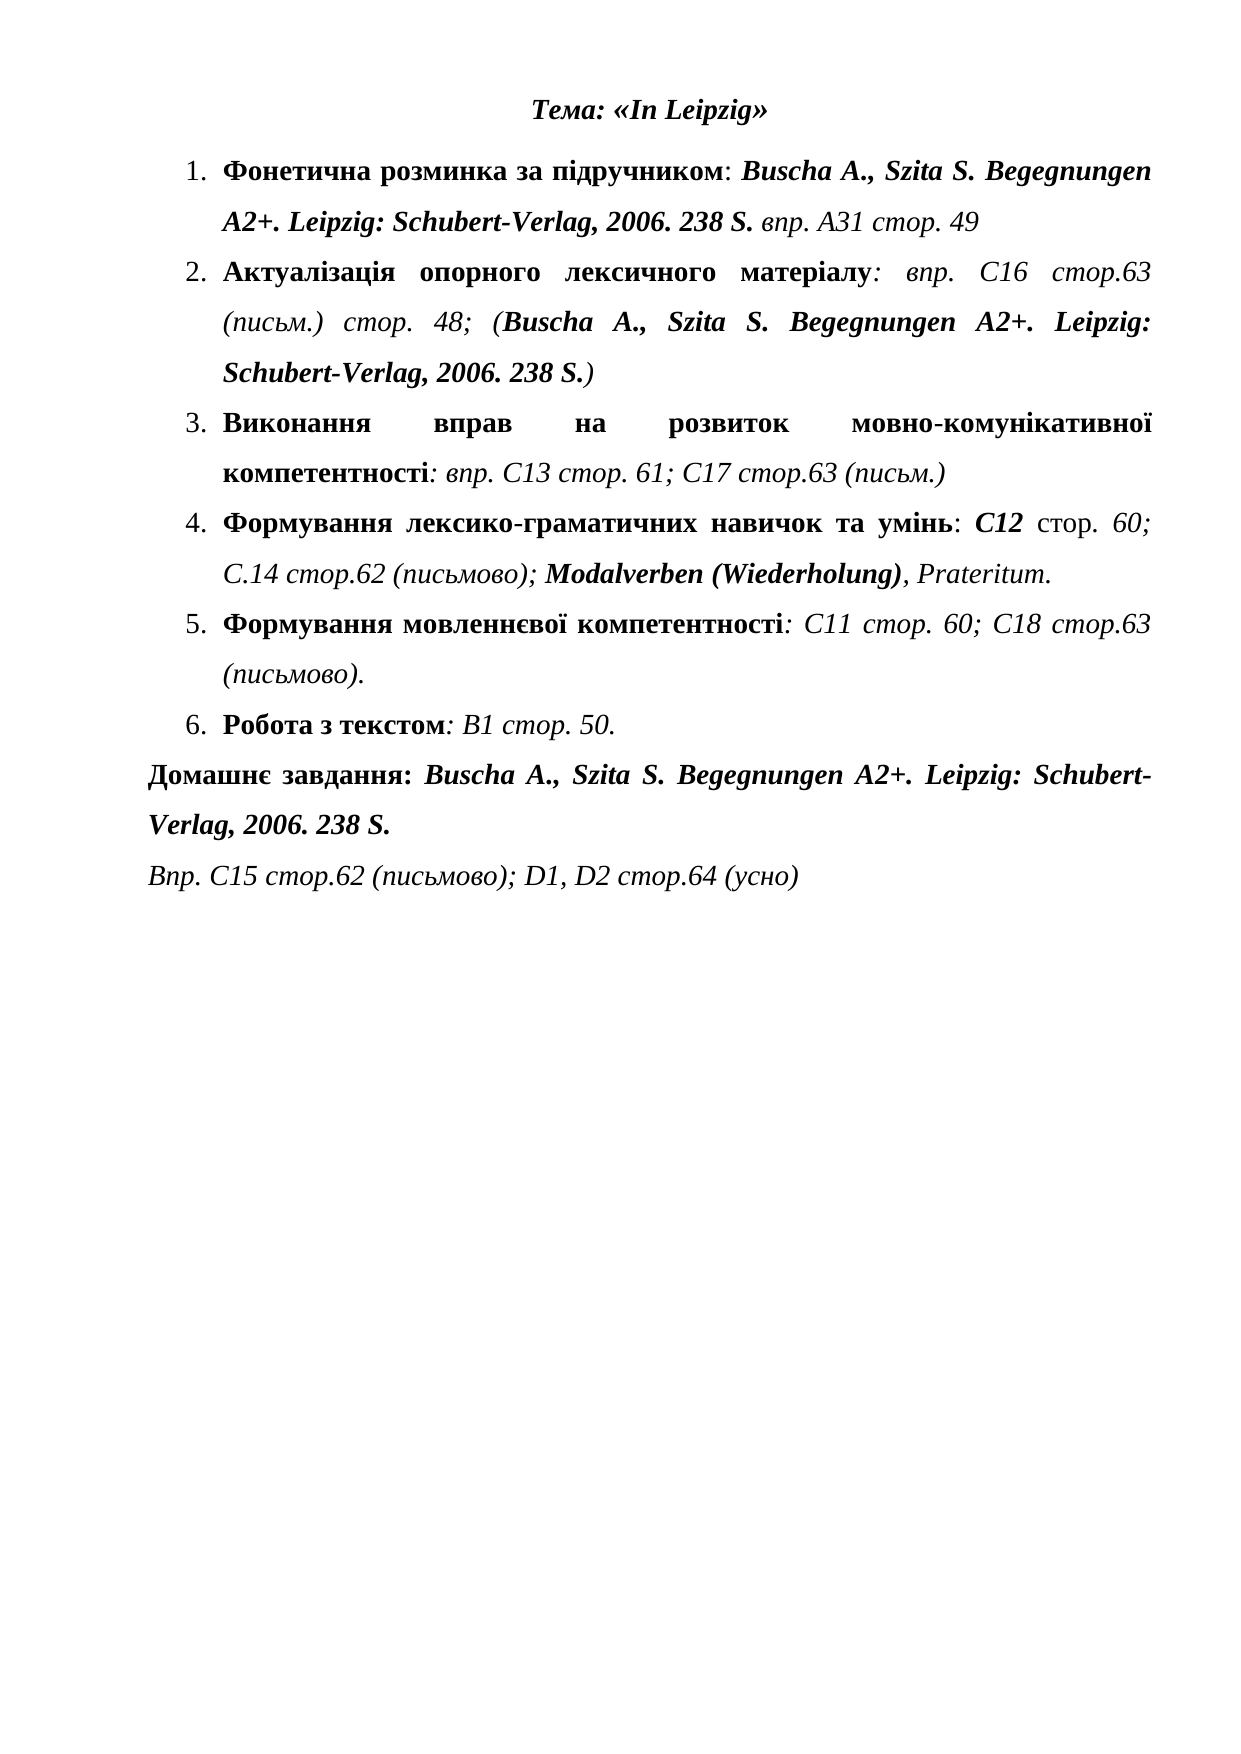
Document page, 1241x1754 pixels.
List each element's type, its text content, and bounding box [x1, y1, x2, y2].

list Формування мовленнєвої компетентності: С11 стор. 60; С18 стор.63 (письмово). [185, 606, 1152, 690]
list Виконання вправ на розвиток мовно-комунікативної компетентності: впр. С13 стор. 61; С17 стор.63 (письм.) [185, 405, 1152, 489]
text Тема: «Іn Leipzig» [148, 88, 1152, 127]
text Впр. С15 стор.62 (письмово); D1, D2 стор.64 (усно) [148, 858, 1152, 891]
text Домашнє завдання: Buscha A., Szita S. Begegnungen A2+. Leipzig: Schubert-Verlag, 2006. 238 S. [148, 757, 1152, 841]
list Робота з текстом: В1 стор. 50. [185, 707, 1152, 740]
list Фонетична розминка за підручником: Buscha A., Szita S. Begegnungen A2+. Leipzig: Schubert-Verlag, 2006. 238 S. впр. А31 стор. 49 [185, 153, 1152, 237]
list Актуалізація опорного лексичного матеріалу: впр. С16 стор.63 (письм.) стор. 48; (Buscha A., Szita S. Begegnungen A2+. Leipzig: Schubert-Verlag, 2006. 238 S.) [185, 254, 1152, 388]
list Формування лексико-граматичних навичок та умінь: С12 стор. 60; С.14 стор.62 (письмово); Modalverben (Wiederholung), Prateritum. [185, 506, 1152, 589]
